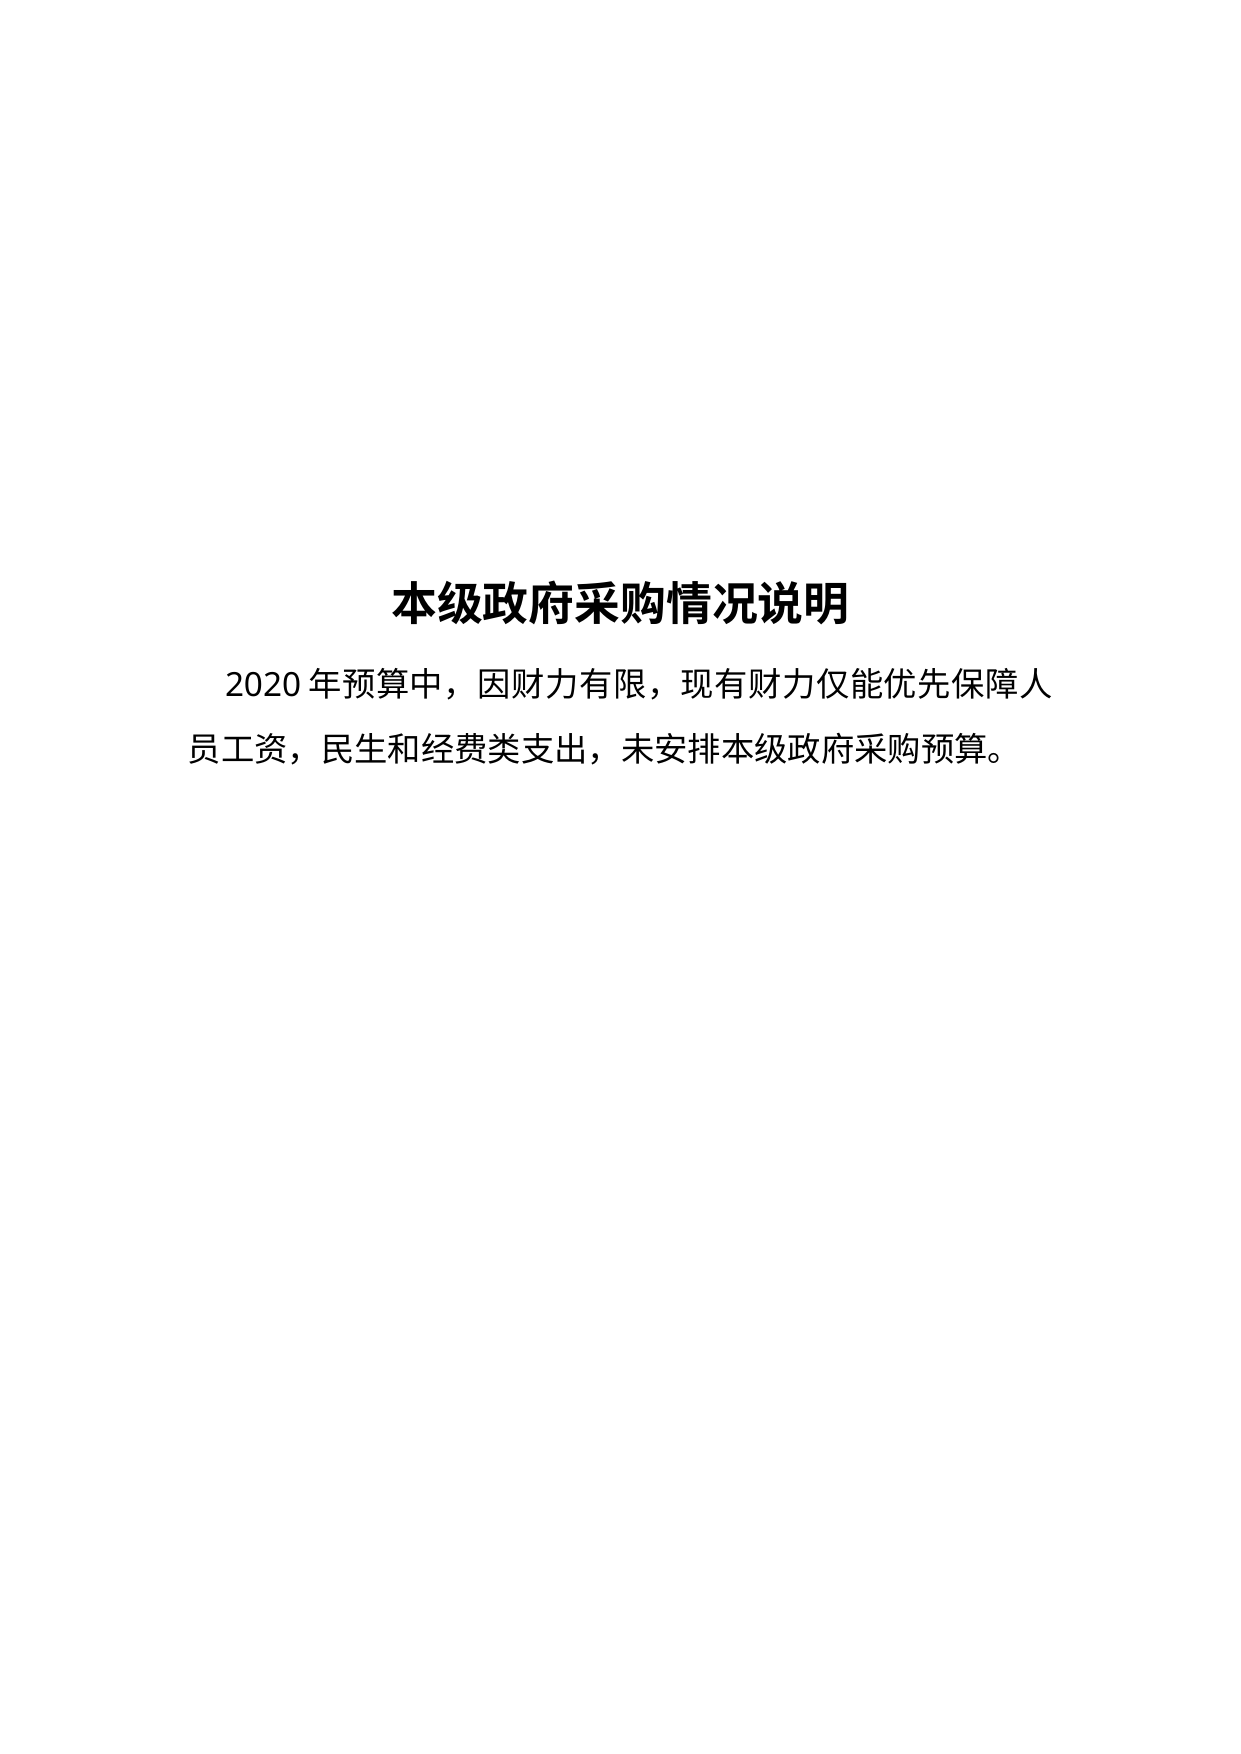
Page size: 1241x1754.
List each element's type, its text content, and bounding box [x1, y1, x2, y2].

text 2020年预算中，因财力有限，现有财力仅能优先保障人员工资，民生和经费类支出，未安排本级政府采购预算。 [187, 649, 1053, 779]
text 本级政府采购情况说明 [187, 552, 1053, 649]
